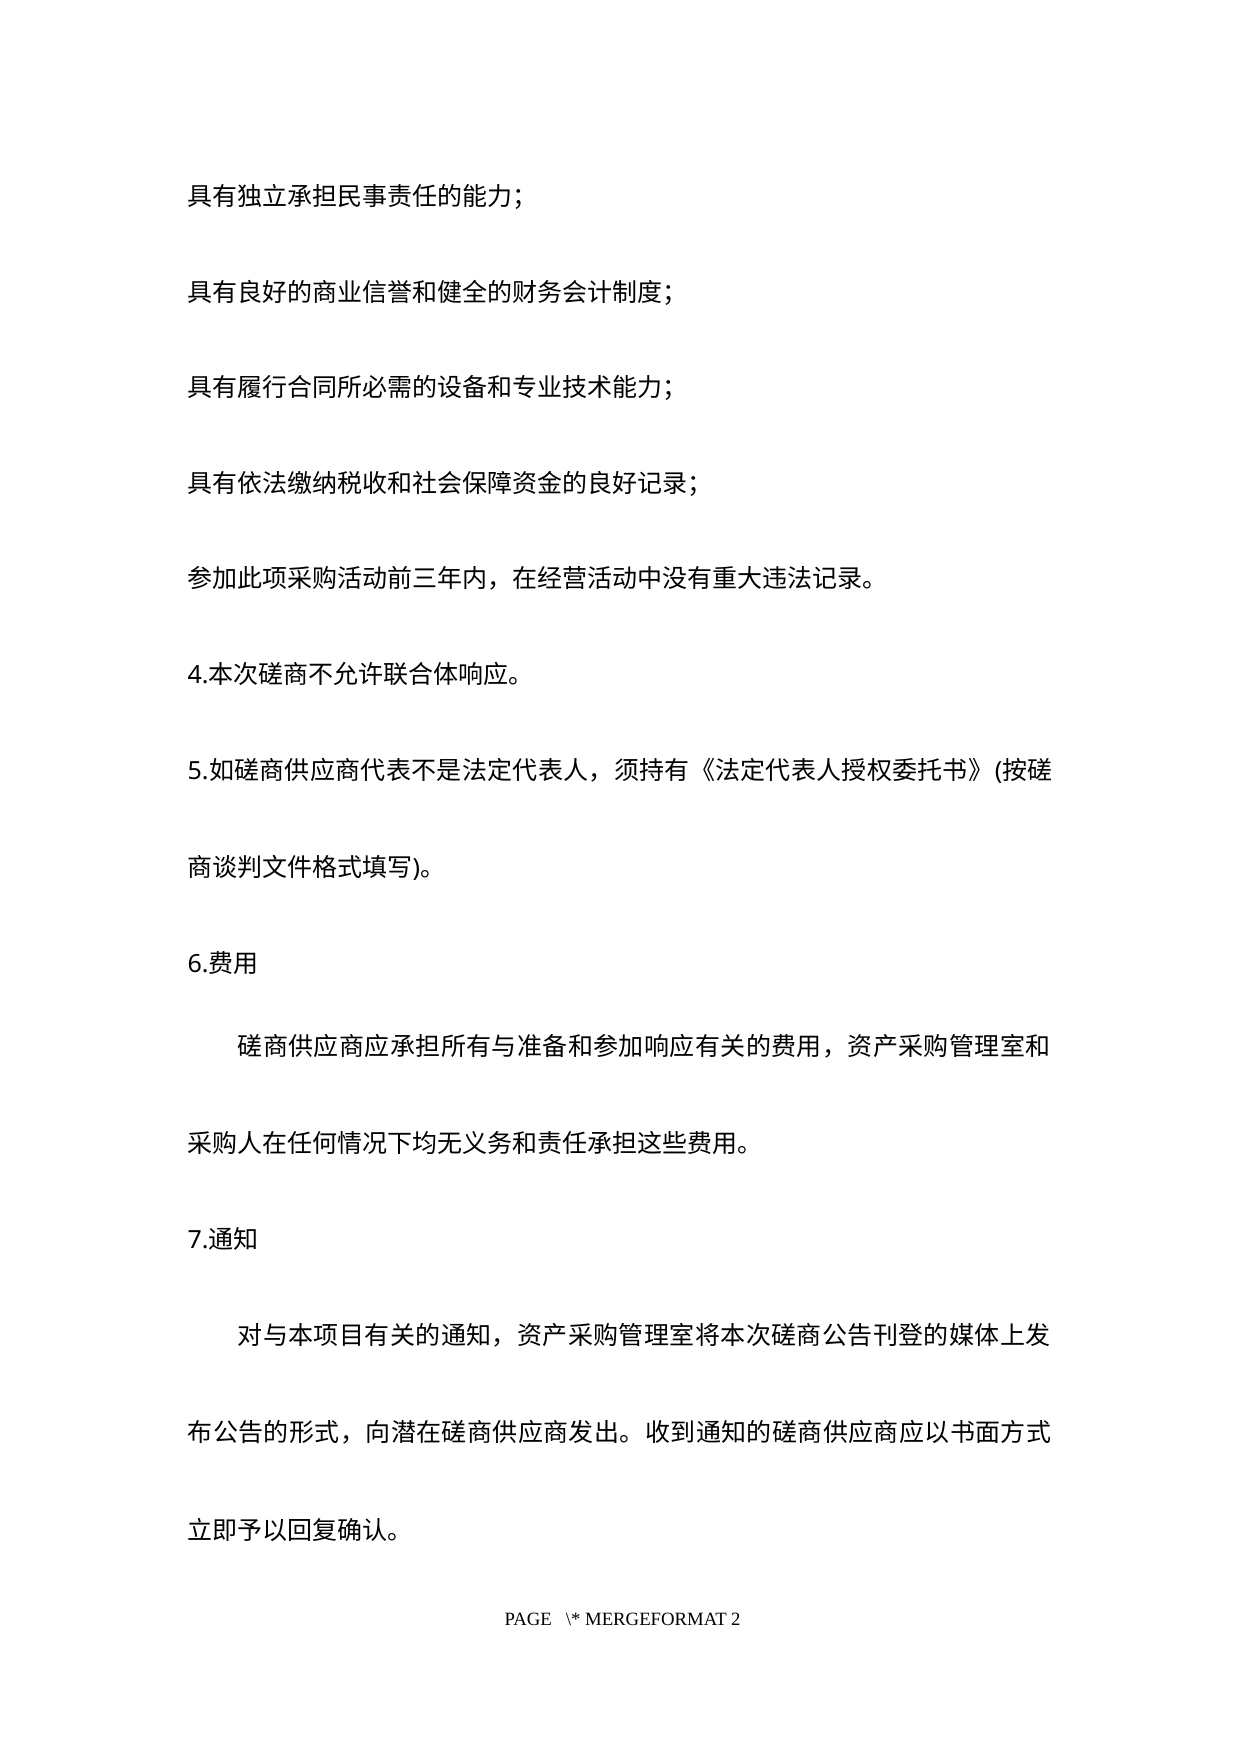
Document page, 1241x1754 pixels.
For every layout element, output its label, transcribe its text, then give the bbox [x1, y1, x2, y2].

text 具有良好的商业信誉和健全的财务会计制度； [187, 258, 1053, 323]
text 具有独立承担民事责任的能力； [187, 162, 1053, 227]
text 5.如磋商供应商代表不是法定代表人，须持有《法定代表人授权委托书》(按磋商谈判文件格式填写)。 [187, 736, 1053, 898]
text 对与本项目有关的通知，资产采购管理室将本次磋商公告刊登的媒体上发布公告的形式，向潜在磋商供应商发出。收到通知的磋商供应商应以书面方式立即予以回复确认。 [187, 1301, 1053, 1561]
text 磋商供应商应承担所有与准备和参加响应有关的费用，资产采购管理室和采购人在任何情况下均无义务和责任承担这些费用。 [187, 1012, 1053, 1174]
text 具有依法缴纳税收和社会保障资金的良好记录； [187, 449, 1053, 514]
text 6.费用 [187, 929, 1053, 994]
text 4.本次磋商不允许联合体响应。 [187, 640, 1053, 705]
text 具有履行合同所必需的设备和专业技术能力； [187, 353, 1053, 418]
text 7.通知 [187, 1205, 1053, 1270]
text 参加此项采购活动前三年内，在经营活动中没有重大违法记录。 [187, 544, 1053, 609]
